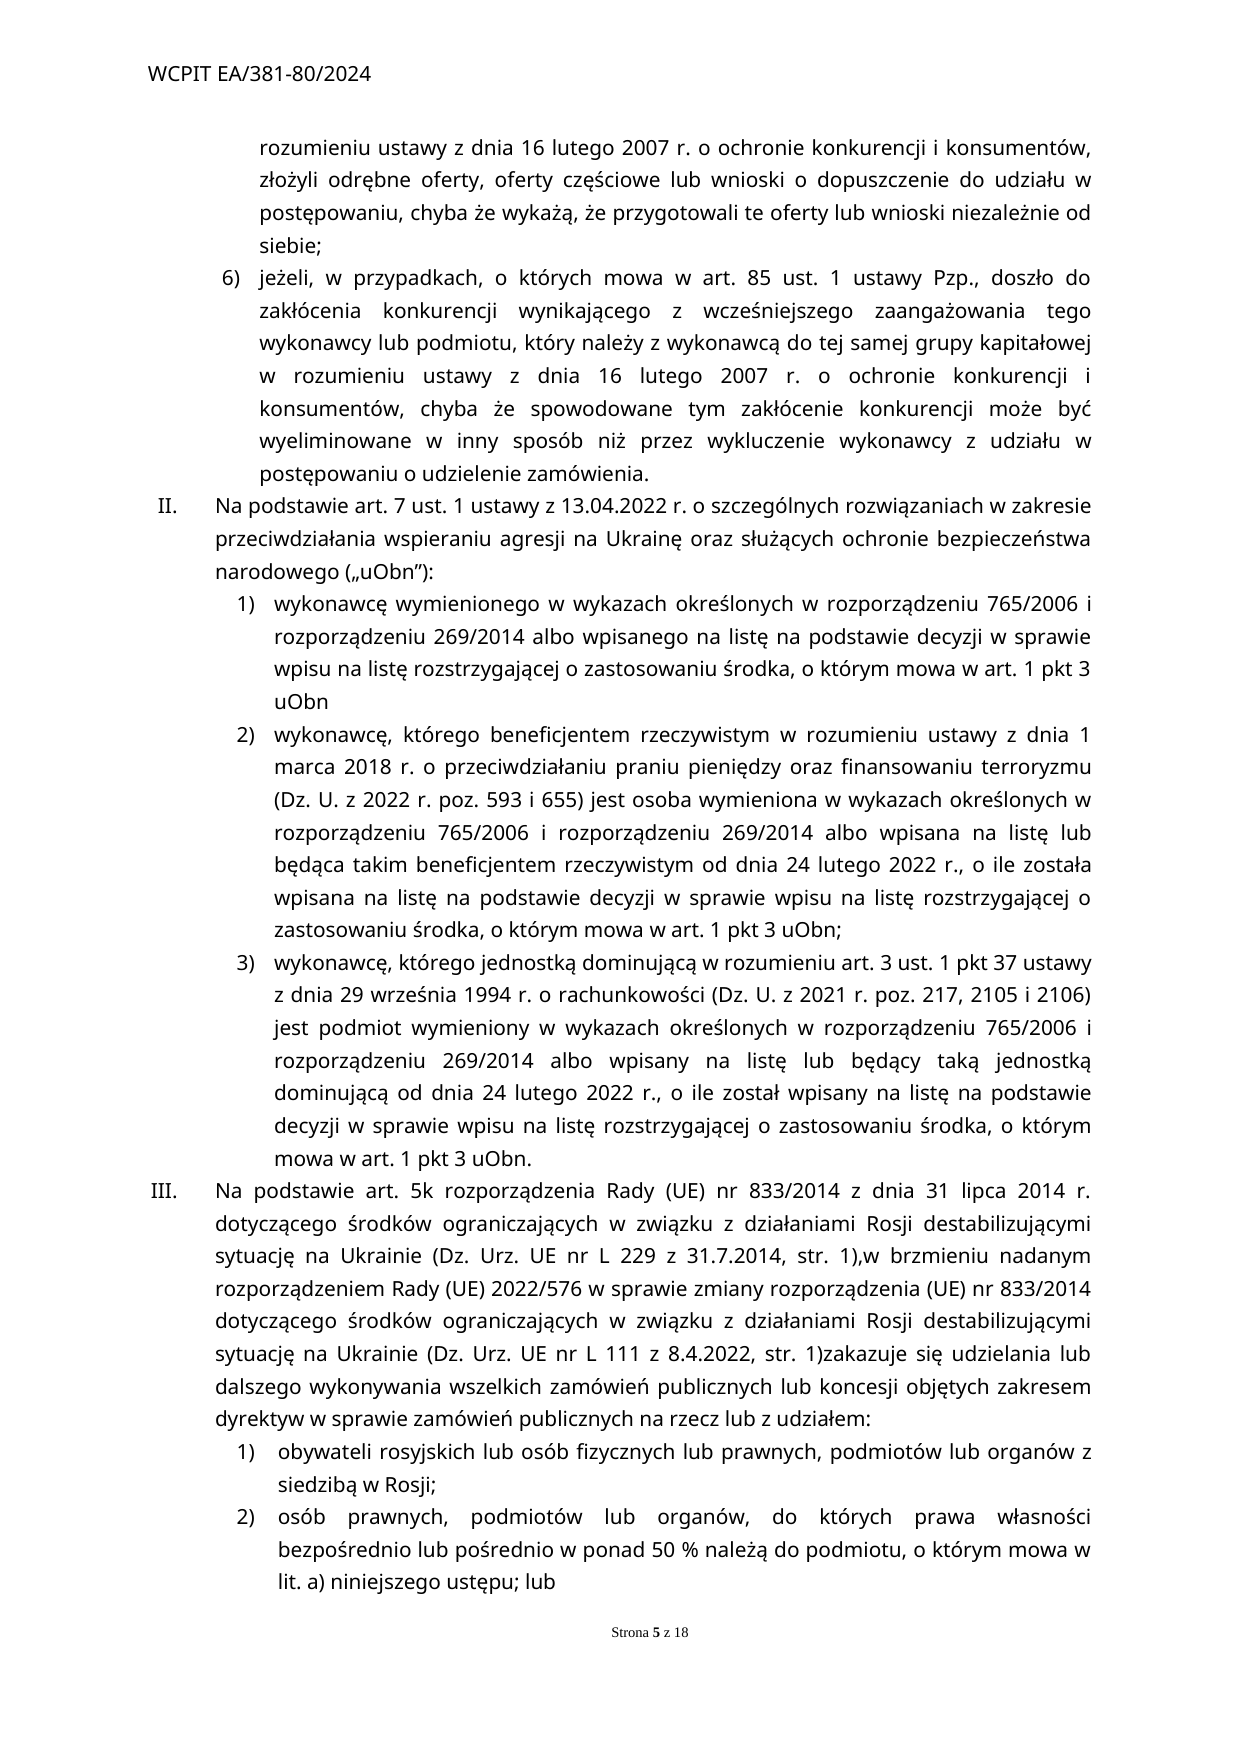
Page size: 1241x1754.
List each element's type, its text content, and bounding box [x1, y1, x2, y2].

list obywateli rosyjskich lub osób fizycznych lub prawnych, podmiotów lub organów z siedzibą w Rosji; [236, 1437, 1092, 1498]
list Na podstawie art. 5k rozporządzenia Rady (UE) nr 833/2014 z dnia 31 lipca 2014 r. dotyczącego środków ograniczających w związku z działaniami Rosji destabilizującymi sytuację na Ukrainie (Dz. Urz. UE nr L 229 z 31.7.2014, str. 1),w brzmieniu nadanym rozporządzeniem Rady (UE) 2022/576 w sprawie zmiany rozporządzenia (UE) nr 833/2014 dotyczącego środków ograniczających w związku z działaniami Rosji destabilizującymi sytuację na Ukrainie (Dz. Urz. UE nr L 111 z 8.4.2022, str. 1)zakazuje się udzielania lub dalszego wykonywania wszelkich zamówień publicznych lub koncesji objętych zakresem dyrektyw w sprawie zamówień publicznych na rzecz lub z udziałem: [177, 1176, 1092, 1433]
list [222, 133, 1092, 259]
list wykonawcę wymienionego w wykazach określonych w rozporządzeniu 765/2006 i rozporządzeniu 269/2014 albo wpisanego na listę na podstawie decyzji w sprawie wpisu na listę rozstrzygającej o zastosowaniu środka, o którym mowa w art. 1 pkt 3 uObn [236, 589, 1092, 716]
list jeżeli, w przypadkach, o których mowa w art. 85 ust. 1 ustawy Pzp., doszło do zakłócenia konkurencji wynikającego z wcześniejszego zaangażowania tego wykonawcy lub podmiotu, który należy z wykonawcą do tej samej grupy kapitałowej w rozumieniu ustawy z dnia 16 lutego 2007 r. o ochronie konkurencji i konsumentów, chyba że spowodowane tym zakłócenie konkurencji może być wyeliminowane w inny sposób niż przez wykluczenie wykonawcy z udziału w postępowaniu o udzielenie zamówienia. [222, 263, 1092, 487]
list wykonawcę, którego beneficjentem rzeczywistym w rozumieniu ustawy z dnia 1 marca 2018 r. o przeciwdziałaniu praniu pieniędzy oraz finansowaniu terroryzmu (Dz. U. z 2022 r. poz. 593 i 655) jest osoba wymieniona w wykazach określonych w rozporządzeniu 765/2006 i rozporządzeniu 269/2014 albo wpisana na listę lub będąca takim beneficjentem rzeczywistym od dnia 24 lutego 2022 r., o ile została wpisana na listę na podstawie decyzji w sprawie wpisu na listę rozstrzygającej o zastosowaniu środka, o którym mowa w art. 1 pkt 3 uObn; [236, 720, 1092, 944]
list wykonawcę, którego jednostką dominującą w rozumieniu art. 3 ust. 1 pkt 37 ustawy z dnia 29 września 1994 r. o rachunkowości (Dz. U. z 2021 r. poz. 217, 2105 i 2106) jest podmiot wymieniony w wykazach określonych w rozporządzeniu 765/2006 i rozporządzeniu 269/2014 albo wpisany na listę lub będący taką jednostką dominującą od dnia 24 lutego 2022 r., o ile został wpisany na listę na podstawie decyzji w sprawie wpisu na listę rozstrzygającej o zastosowaniu środka, o którym mowa w art. 1 pkt 3 uObn. [236, 948, 1092, 1172]
list osób prawnych, podmiotów lub organów, do których prawa własności bezpośrednio lub pośrednio w ponad 50 % należą do podmiotu, o którym mowa w lit. a) niniejszego ustępu; lub [236, 1502, 1092, 1596]
list Na podstawie art. 7 ust. 1 ustawy z 13.04.2022 r. o szczególnych rozwiązaniach w zakresie przeciwdziałania wspieraniu agresji na Ukrainę oraz służących ochronie bezpieczeństwa narodowego („uObn”): [177, 492, 1092, 585]
